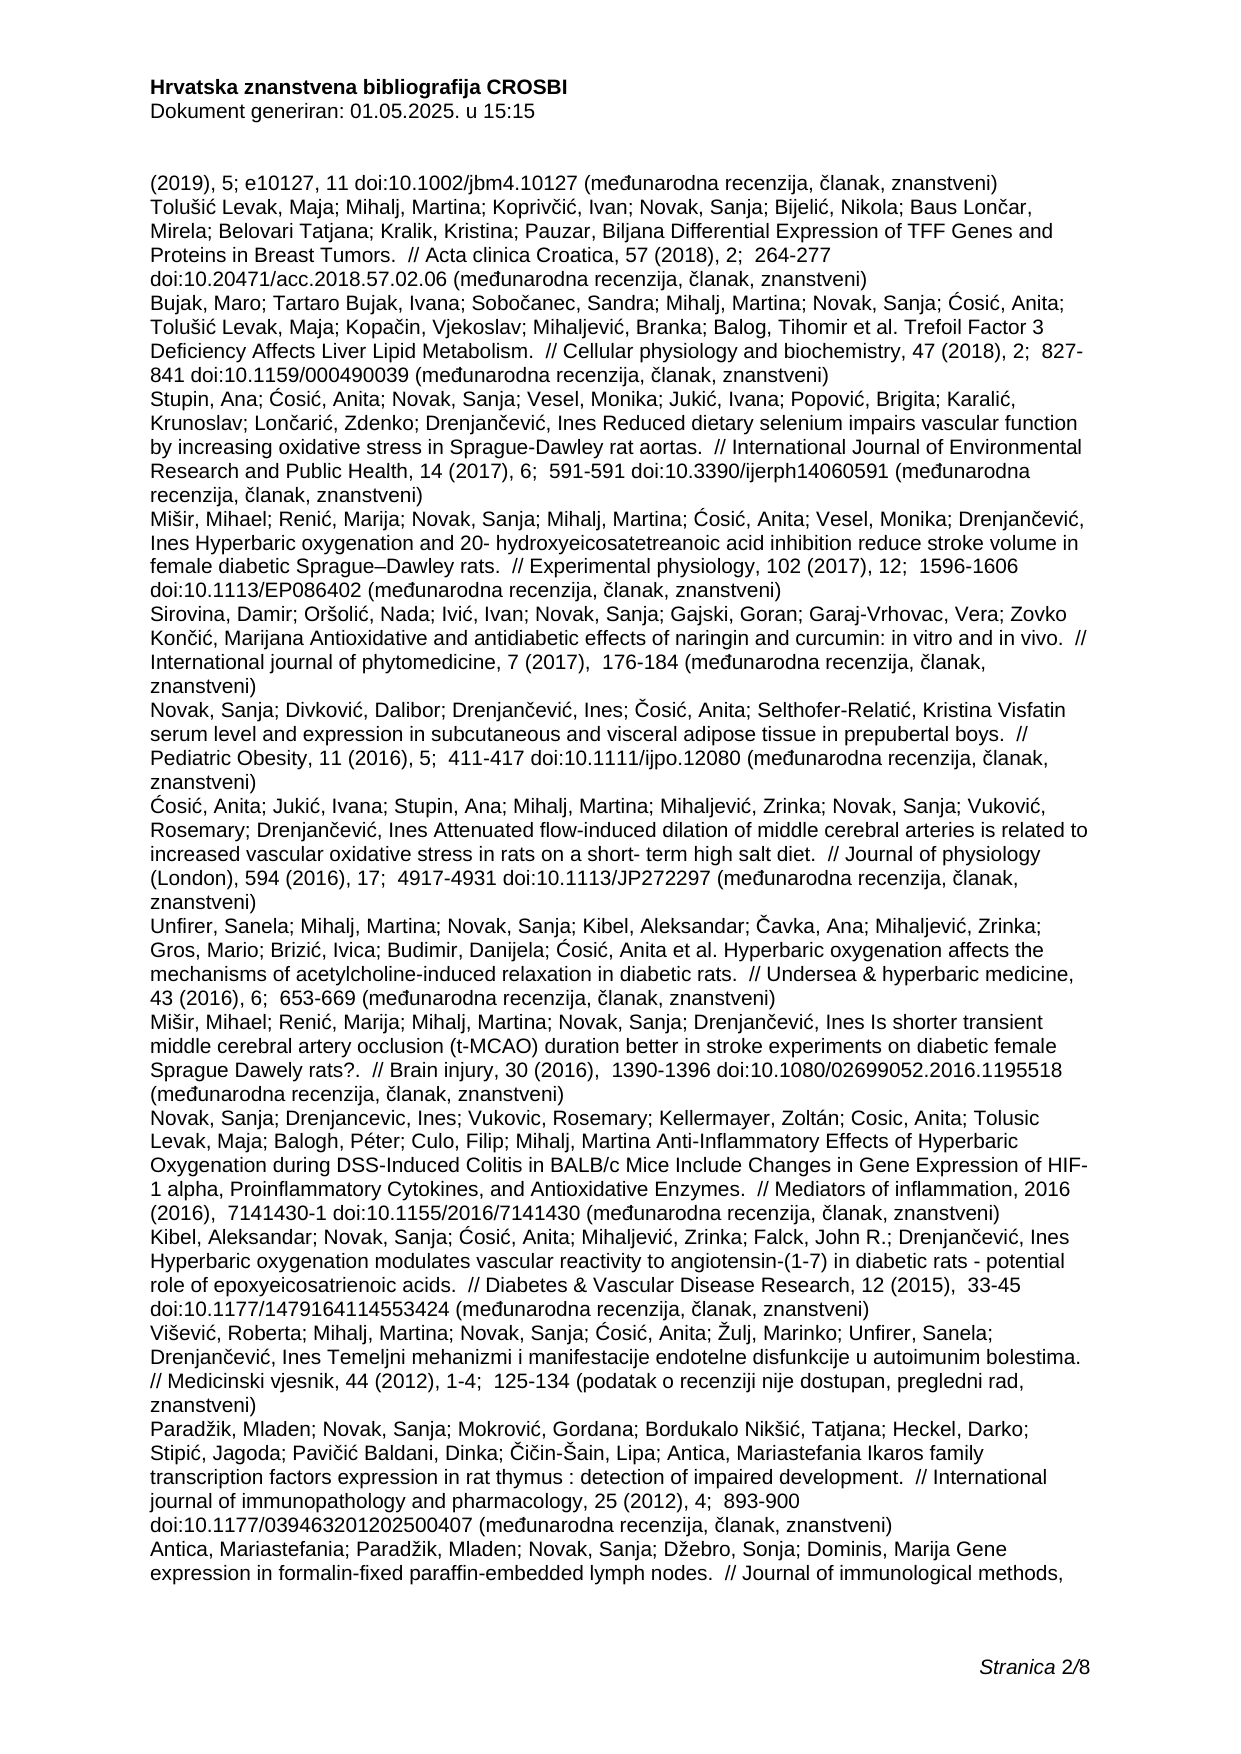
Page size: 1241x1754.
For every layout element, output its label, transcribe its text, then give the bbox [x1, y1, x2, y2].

text Unfirer, Sanela; Mihalj, Martina; Novak, Sanja; Kibel, Aleksandar; Čavka, Ana; Mihaljević, Zrinka; Gros, Mario; Brizić, Ivica; Budimir, Danijela; Ćosić, Anita et al. [150, 914, 1090, 1009]
text Kibel, Aleksandar; Novak, Sanja; Ćosić, Anita; Mihaljević, Zrinka; Falck, John R.; Drenjančević, Ines [150, 1225, 1090, 1321]
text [150, 1537, 1090, 1584]
text Sirovina, Damir; Oršolić, Nada; Ivić, Ivan; Novak, Sanja; Gajski, Goran; Garaj-Vrhovac, Vera; Zovko Končić, Marijana [150, 602, 1090, 698]
text Ćosić, Anita; Jukić, Ivana; Stupin, Ana; Mihalj, Martina; Mihaljević, Zrinka; Novak, Sanja; Vuković, Rosemary; Drenjančević, Ines [150, 794, 1090, 914]
text Stupin, Ana; Ćosić, Anita; Novak, Sanja; Vesel, Monika; Jukić, Ivana; Popović, Brigita; Karalić, Krunoslav; Lončarić, Zdenko; Drenjančević, Ines [150, 387, 1090, 506]
text Mišir, Mihael; Renić, Marija; Novak, Sanja; Mihalj, Martina; Ćosić, Anita; Vesel, Monika; Drenjančević, Ines [150, 506, 1090, 602]
text Bujak, Maro; Tartaro Bujak, Ivana; Sobočanec, Sandra; Mihalj, Martina; Novak, Sanja; Ćosić, Anita; Tolušić Levak, Maja; Kopačin, Vjekoslav; Mihaljević, Branka; Balog, Tihomir et al. [150, 291, 1090, 387]
text Tolušić Levak, Maja; Mihalj, Martina; Koprivčić, Ivan; Novak, Sanja; Bijelić, Nikola; Baus Lončar, Mirela; Belovari Tatjana; Kralik, Kristina; Pauzar, Biljana [150, 195, 1090, 291]
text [150, 171, 1090, 195]
text Paradžik, Mladen; Novak, Sanja; Mokrović, Gordana; Bordukalo Nikšić, Tatjana; Heckel, Darko; Stipić, Jagoda; Pavičić Baldani, Dinka; Čičin-Šain, Lipa; Antica, Mariastefania [150, 1417, 1090, 1537]
text Novak, Sanja; Drenjancevic, Ines; Vukovic, Rosemary; Kellermayer, Zoltán; Cosic, Anita; Tolusic Levak, Maja; Balogh, Péter; Culo, Filip; Mihalj, Martina [150, 1105, 1090, 1225]
text Novak, Sanja; Divković, Dalibor; Drenjančević, Ines; Čosić, Anita; Selthofer-Relatić, Kristina [150, 698, 1090, 794]
text Višević, Roberta; Mihalj, Martina; Novak, Sanja; Ćosić, Anita; Žulj, Marinko; Unfirer, Sanela; Drenjančević, Ines [150, 1321, 1090, 1417]
text Mišir, Mihael; Renić, Marija; Mihalj, Martina; Novak, Sanja; Drenjančević, Ines [150, 1009, 1090, 1105]
